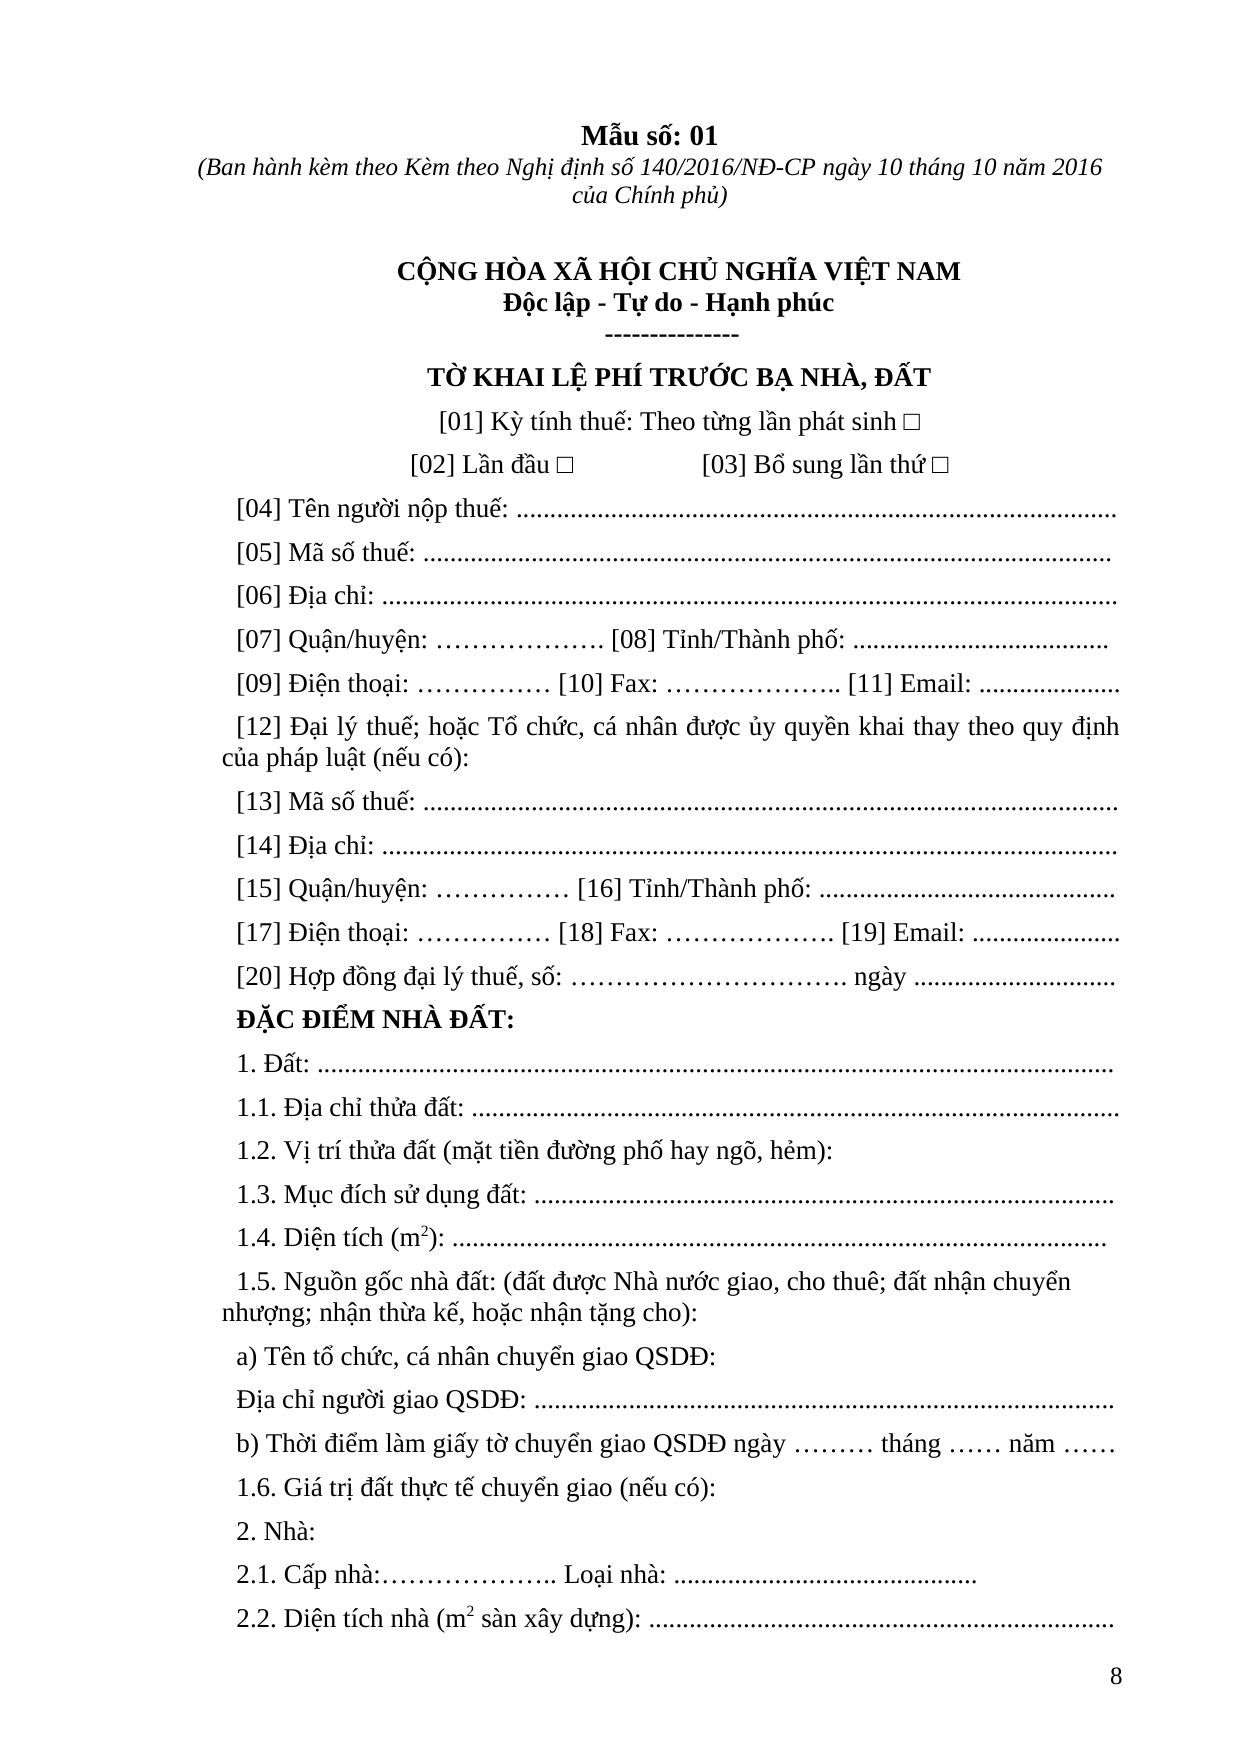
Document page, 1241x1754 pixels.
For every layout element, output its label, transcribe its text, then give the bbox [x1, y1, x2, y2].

text [02] Lần đầu □ [03] Bổ sung lần thứ □ [222, 448, 1122, 479]
text [20] Hợp đồng đại lý thuế, số: …………………………. ngày .............................. [222, 960, 1122, 991]
text 1.4. Diện tích (m2): ................................................................................................. [222, 1222, 1122, 1253]
text CỘNG HÒA XÃ HỘI CHỦ NGHĨA VIỆT NAM Độc lập - Tự do - Hạnh phúc --------------- [222, 255, 1122, 349]
text [15] Quận/huyện: …………… [16] Tỉnh/Thành phố: ............................................ [222, 872, 1122, 903]
text [01] Kỳ tính thuế: Theo từng lần phát sinh □ [222, 405, 1122, 436]
text (Ban hành kèm theo Kèm theo Nghị định số 140/2016/NĐ-CP ngày 10 tháng 10 năm 2016 của Chính phủ) [719, 152, 1122, 209]
text 1.5. Nguồn gốc nhà đất: (đất được Nhà nước giao, cho thuê; đất nhận chuyển nhượng; nhận thừa kế, hoặc nhận tặng cho): [222, 1265, 1122, 1327]
text TỜ KHAI LỆ PHÍ TRƯỚC BẠ NHÀ, ĐẤT [222, 361, 1122, 392]
text a) Tên tổ chức, cá nhân chuyển giao QSDĐ: [222, 1340, 1122, 1371]
text 2.1. Cấp nhà:……………….. Loại nhà: ............................................. [222, 1558, 1122, 1589]
text 2. Nhà: [222, 1514, 1122, 1546]
text 1.1. Địa chỉ thửa đất: ................................................................................................ [222, 1091, 1122, 1122]
text [09] Điện thoại: …………… [10] Fax: ……………….. [11] Email: ..................... [222, 667, 1122, 698]
text [12] Đại lý thuế; hoặc Tổ chức, cá nhân được ủy quyền khai thay theo quy định của pháp luật (nếu có): [222, 710, 1122, 773]
text 1.2. Vị trí thửa đất (mặt tiền đường phố hay ngõ, hẻm): [222, 1134, 1122, 1165]
text 1.3. Mục đích sử dụng đất: ...................................................................................... [222, 1178, 1122, 1209]
text 1.6. Giá trị đất thực tế chuyển giao (nếu có): [222, 1471, 1122, 1502]
text [06] Địa chỉ: ............................................................................................................. [222, 579, 1122, 611]
text [14] Địa chỉ: ............................................................................................................. [222, 829, 1122, 860]
text b) Thời điểm làm giấy tờ chuyển giao QSDĐ ngày ……… tháng …… năm …… [222, 1427, 1122, 1458]
text [04] Tên người nộp thuế: ......................................................................................... [222, 492, 1122, 523]
text 2.2. Diện tích nhà (m2 sàn xây dựng): ..................................................................... [222, 1602, 1122, 1633]
text Địa chỉ người giao QSDĐ: ...................................................................................... [222, 1384, 1122, 1415]
text [05] Mã số thuế: ...................................................................................................... [222, 536, 1122, 567]
text Mẫu số: 01 [177, 118, 1122, 152]
text 1. Đất: ...................................................................................................................... [222, 1047, 1122, 1078]
text [13] Mã số thuế: ....................................................................................................... [222, 785, 1122, 816]
text (Ban hành kèm theo Kèm theo Nghị định số 140/2016/NĐ-CP ngày 10 tháng 10 năm 2016 của Chính phủ) [177, 152, 572, 209]
text [17] Điện thoại: …………… [18] Fax: ………………. [19] Email: ...................... [222, 916, 1122, 947]
text [07] Quận/huyện: ………………. [08] Tỉnh/Thành phố: ...................................... [222, 623, 1122, 654]
text ĐẶC ĐIỂM NHÀ ĐẤT: [222, 1003, 1122, 1034]
